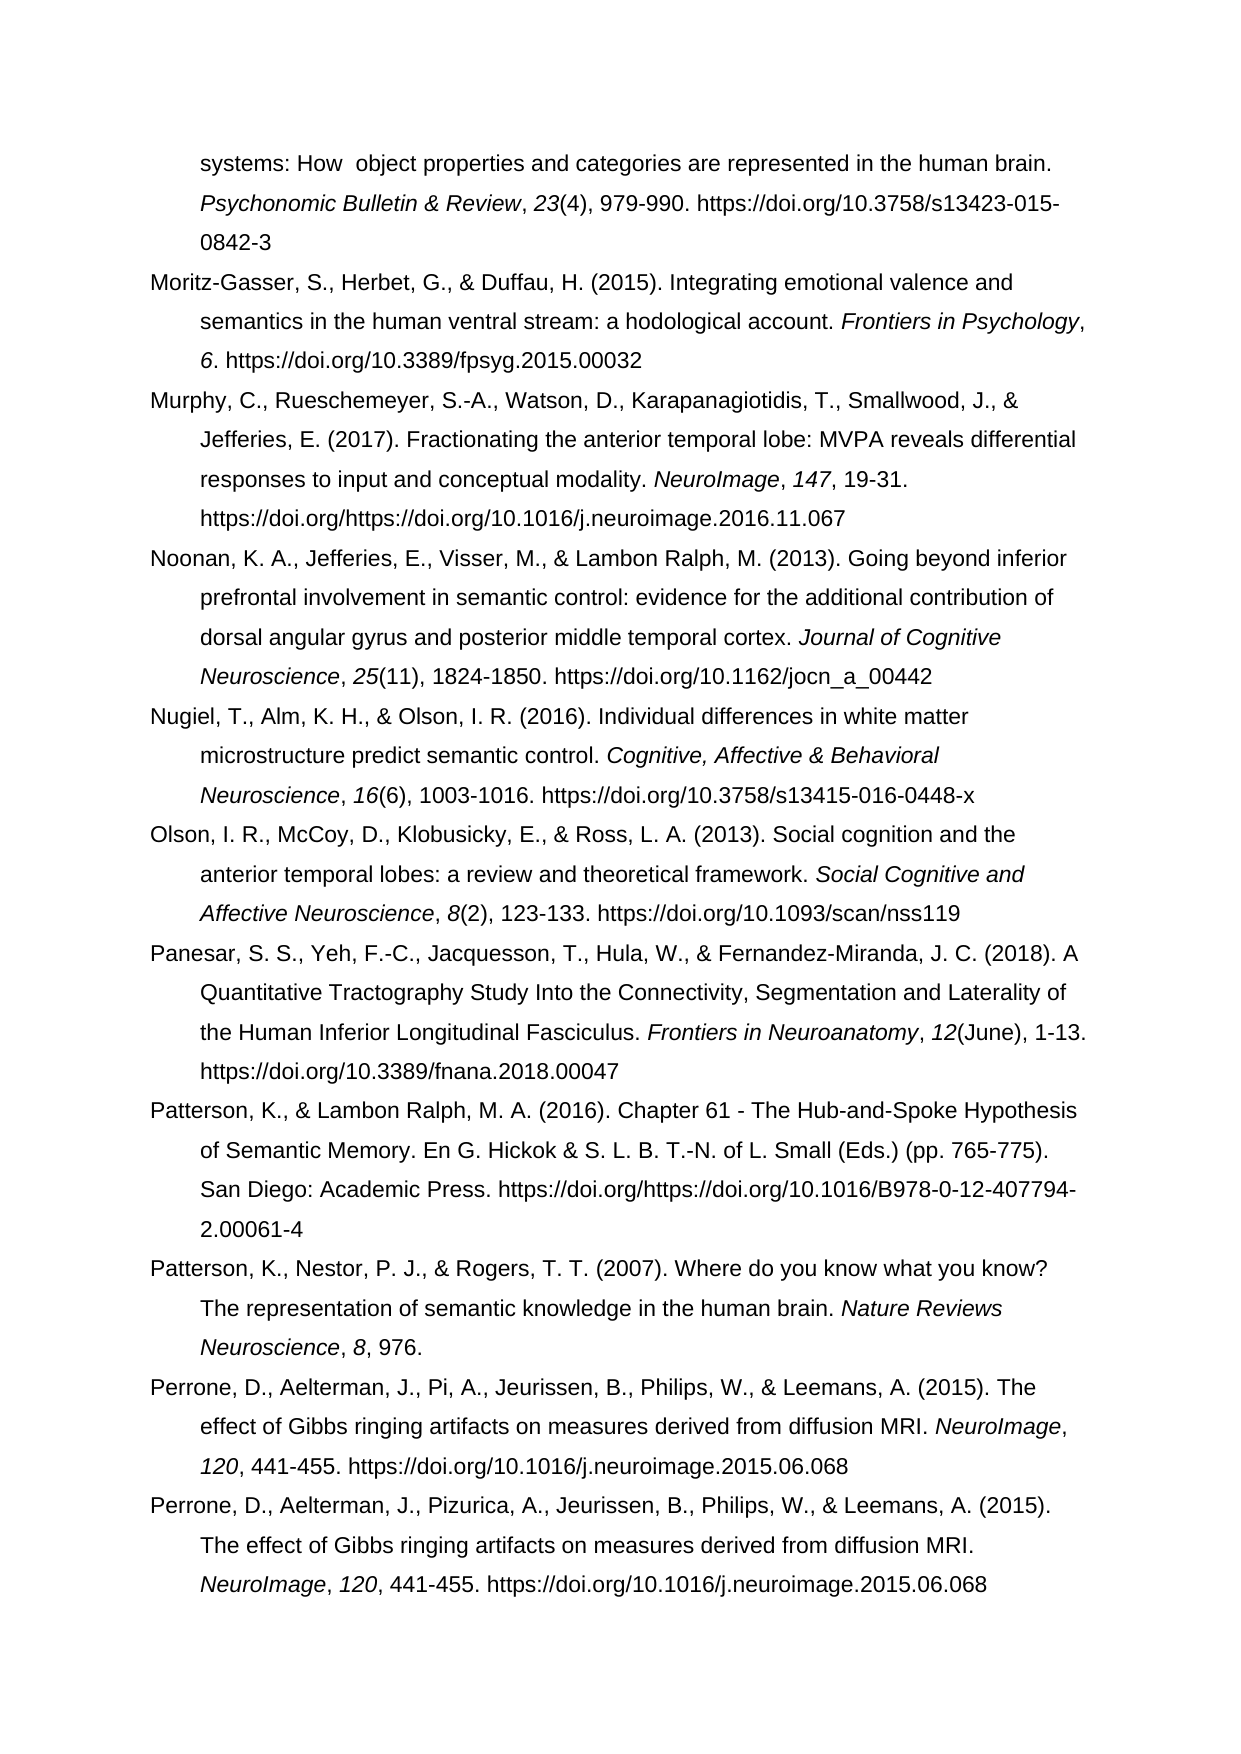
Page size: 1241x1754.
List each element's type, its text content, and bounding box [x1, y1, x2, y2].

text Perrone, D., Aelterman, J., Pizurica, A., Jeurissen, B., Philips, W., & Leemans, A. (2015). The effect of Gibbs ringing artifacts on measures derived from diffusion MRI. NeuroImage, 120, 441-455. https://doi.org/10.1016/j.neuroimage.2015.06.068 [150, 1492, 1090, 1598]
text Olson, I. R., McCoy, D., Klobusicky, E., & Ross, L. A. (2013). Social cognition and the anterior temporal lobes: a review and theoretical framework. Social Cognitive and Affective Neuroscience, 8(2), 123-133. https://doi.org/10.1093/scan/nss119 [150, 821, 1090, 926]
text Nugiel, T., Alm, K. H., & Olson, I. R. (2016). Individual differences in white matter microstructure predict semantic control. Cognitive, Affective & Behavioral Neuroscience, 16(6), 1003-1016. https://doi.org/10.3758/s13415-016-0448-x [150, 703, 1090, 808]
text Patterson, K., & Lambon Ralph, M. A. (2016). Chapter 61 - The Hub-and-Spoke Hypothesis of Semantic Memory. En G. Hickok & S. L. B. T.-N. of L. Small (Eds.) (pp. 765-775). San Diego: Academic Press. https://doi.org/https://doi.org/10.1016/B978-0-12-407794-2.00061-4 [150, 1097, 1090, 1242]
text Moritz-Gasser, S., Herbet, G., & Duffau, H. (2015). Integrating emotional valence and semantics in the human ventral stream: a hodological account. Frontiers in Psychology, 6. https://doi.org/10.3389/fpsyg.2015.00032 [150, 268, 1090, 374]
text Noonan, K. A., Jefferies, E., Visser, M., & Lambon Ralph, M. (2013). Going beyond inferior prefrontal involvement in semantic control: evidence for the additional contribution of dorsal angular gyrus and posterior middle temporal cortex. Journal of Cognitive Neuroscience, 25(11), 1824-1850. https://doi.org/10.1162/jocn_a_00442 [150, 545, 1090, 689]
text Murphy, C., Rueschemeyer, S.-A., Watson, D., Karapanagiotidis, T., Smallwood, J., & Jefferies, E. (2017). Fractionating the anterior temporal lobe: MVPA reveals differential responses to input and conceptual modality. NeuroImage, 147, 19-31. https://doi.org/https://doi.org/10.1016/j.neuroimage.2016.11.067 [150, 387, 1090, 532]
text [150, 150, 1090, 255]
text Perrone, D., Aelterman, J., Pi, A., Jeurissen, B., Philips, W., & Leemans, A. (2015). The effect of Gibbs ringing artifacts on measures derived from diffusion MRI. NeuroImage, 120, 441-455. https://doi.org/10.1016/j.neuroimage.2015.06.068 [150, 1374, 1090, 1479]
text Panesar, S. S., Yeh, F.-C., Jacquesson, T., Hula, W., & Fernandez-Miranda, J. C. (2018). A Quantitative Tractography Study Into the Connectivity, Segmentation and Laterality of the Human Inferior Longitudinal Fasciculus. Frontiers in Neuroanatomy, 12(June), 1-13. https://doi.org/10.3389/fnana.2018.00047 [150, 939, 1090, 1084]
text Patterson, K., Nestor, P. J., & Rogers, T. T. (2007). Where do you know what you know? The representation of semantic knowledge in the human brain. Nature Reviews Neuroscience, 8, 976. [150, 1255, 1090, 1361]
